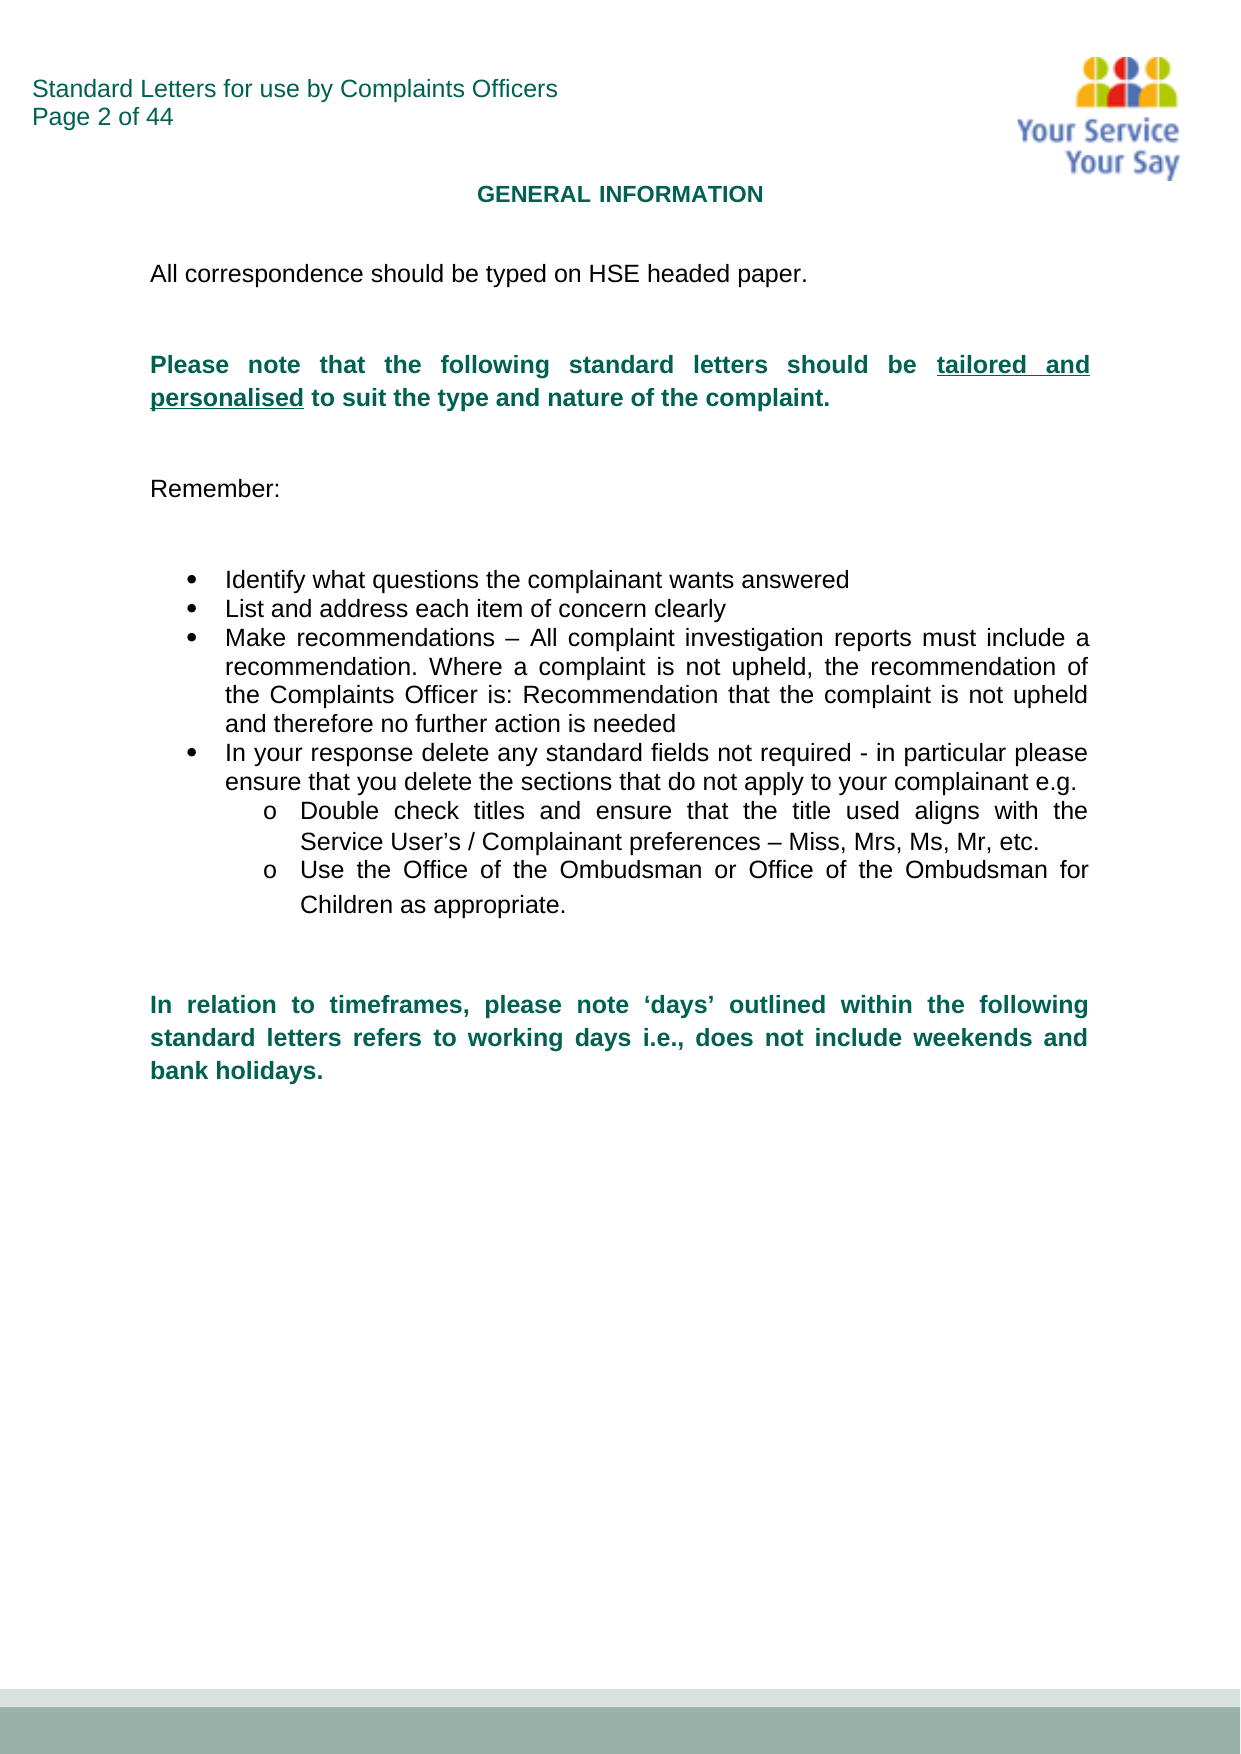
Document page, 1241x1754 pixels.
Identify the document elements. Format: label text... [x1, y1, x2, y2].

picture [0, 1689, 1241, 1754]
list Make recommendations – All complaint investigation reports must include a recommendation. Where a complaint is not upheld, the recommendation of the Complaints Officer is: Recommendation that the complaint is not upheld and therefore no further action is needed [187, 623, 1090, 738]
text In relation to timeframes, please note ‘days’ outlined within the following standard letters refers to working days i.e., does not include weekends and bank holidays. [150, 989, 1090, 1084]
list Use the Office of the Ombudsman or Office of the Ombudsman for Children as appropriate. [262, 855, 1090, 919]
list Double check titles and ensure that the title used aligns with the Service User’s / Complainant preferences – Miss, Mrs, Ms, Mr, etc. [262, 796, 1090, 855]
subtitle general information [150, 175, 1090, 208]
list List and address each item of concern clearly [187, 594, 1090, 623]
picture [1017, 57, 1180, 181]
list In your response delete any standard fields not required - in particular please ensure that you delete the sections that do not apply to your complainant e.g. [187, 738, 1090, 796]
text Please note that the following standard letters should be tailored and personalised to suit the type and nature of the complaint. [150, 350, 1090, 412]
text Remember: [150, 474, 1090, 503]
text All correspondence should be typed on HSE headed paper. [150, 259, 1090, 288]
list Identify what questions the complainant wants answered [187, 565, 1090, 594]
